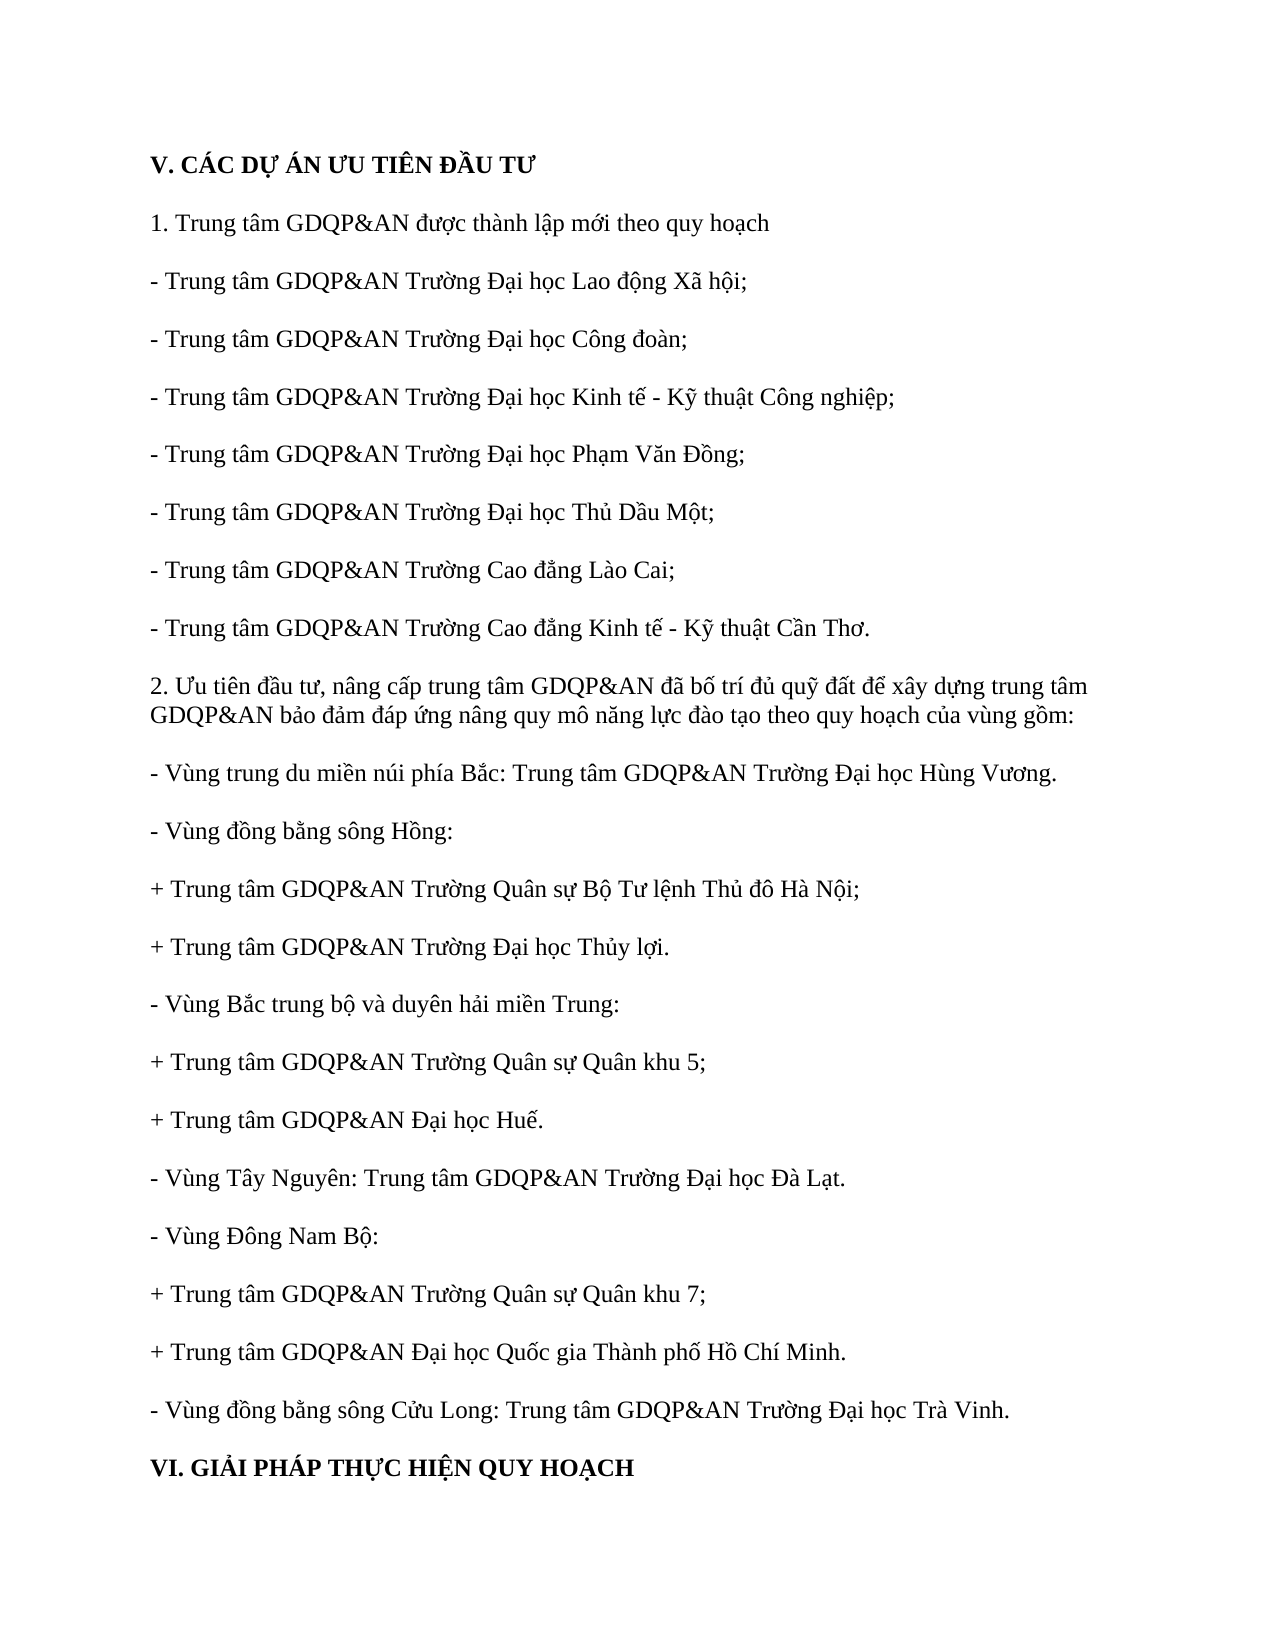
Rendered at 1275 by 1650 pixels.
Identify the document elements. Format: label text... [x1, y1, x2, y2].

text - Trung tâm GDQP&AN Trường Đại học Phạm Văn Đồng; [150, 439, 1125, 468]
text V. CÁC DỰ ÁN ƯU TIÊN ĐẦU TƯ [150, 150, 1125, 179]
text + Trung tâm GDQP&AN Đại học Quốc gia Thành phố Hồ Chí Minh. [150, 1337, 1125, 1366]
text + Trung tâm GDQP&AN Trường Quân sự Quân khu 7; [150, 1279, 1125, 1308]
text - Vùng trung du miền núi phía Bắc: Trung tâm GDQP&AN Trường Đại học Hùng Vương. [150, 758, 1125, 787]
text 1. Trung tâm GDQP&AN được thành lập mới theo quy hoạch [150, 208, 1125, 237]
text - Vùng Đông Nam Bộ: [150, 1221, 1125, 1250]
text - Trung tâm GDQP&AN Trường Cao đẳng Kinh tế - Kỹ thuật Cần Thơ. [150, 613, 1125, 642]
text + Trung tâm GDQP&AN Trường Quân sự Quân khu 5; [150, 1047, 1125, 1076]
text + Trung tâm GDQP&AN Trường Quân sự Bộ Tư lệnh Thủ đô Hà Nội; [150, 874, 1125, 902]
text - Trung tâm GDQP&AN Trường Đại học Kinh tế - Kỹ thuật Công nghiệp; [150, 382, 1125, 410]
text - Vùng Bắc trung bộ và duyên hải miền Trung: [150, 989, 1125, 1018]
text - Vùng đồng bằng sông Cửu Long: Trung tâm GDQP&AN Trường Đại học Trà Vinh. [150, 1395, 1125, 1424]
text - Trung tâm GDQP&AN Trường Đại học Công đoàn; [150, 324, 1125, 352]
text - Trung tâm GDQP&AN Trường Đại học Lao động Xã hội; [150, 266, 1125, 294]
text - Trung tâm GDQP&AN Trường Đại học Thủ Dầu Một; [150, 497, 1125, 526]
text - Vùng Tây Nguyên: Trung tâm GDQP&AN Trường Đại học Đà Lạt. [150, 1163, 1125, 1192]
text + Trung tâm GDQP&AN Trường Đại học Thủy lợi. [150, 932, 1125, 960]
text VI. GIẢI PHÁP THỰC HIỆN QUY HOẠCH [150, 1453, 1125, 1482]
text + Trung tâm GDQP&AN Đại học Huế. [150, 1105, 1125, 1134]
text 2. Ưu tiên đầu tư, nâng cấp trung tâm GDQP&AN đã bố trí đủ quỹ đất để xây dựng trung tâm GDQP&AN bảo đảm đáp ứng nâng quy mô năng lực đào tạo theo quy hoạch của vùng gồm: [150, 671, 1125, 729]
text - Trung tâm GDQP&AN Trường Cao đẳng Lào Cai; [150, 555, 1125, 584]
text - Vùng đồng bằng sông Hồng: [150, 816, 1125, 844]
